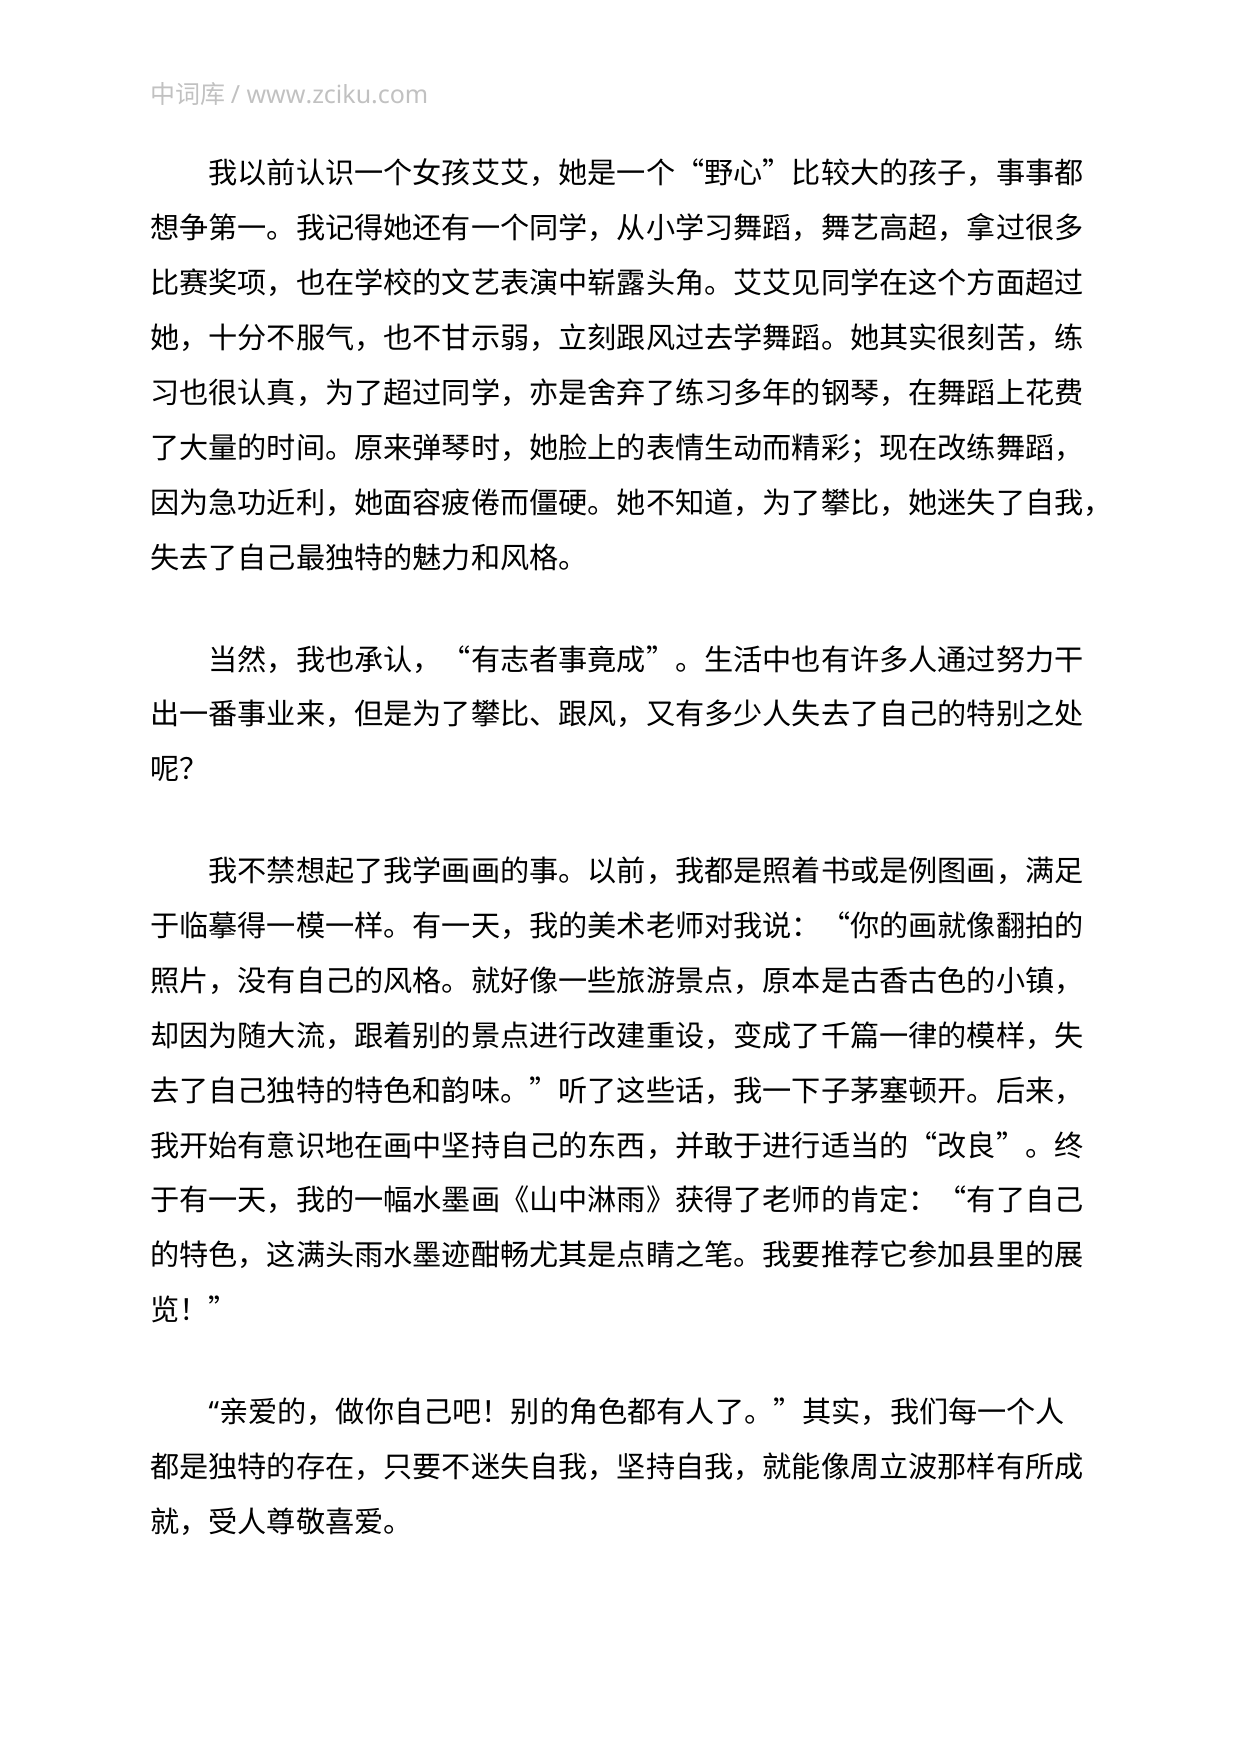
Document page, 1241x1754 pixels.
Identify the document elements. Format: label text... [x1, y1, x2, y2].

text “亲爱的，做你自己吧！别的角色都有人了。”其实，我们每一个人都是独特的存在，只要不迷失自我，坚持自我，就能像周立波那样有所成就，受人尊敬喜爱。 [150, 1388, 1090, 1541]
text 我不禁想起了我学画画的事。以前，我都是照着书或是例图画，满足于临摹得一模一样。有一天，我的美术老师对我说：“你的画就像翻拍的照片，没有自己的风格。就好像一些旅游景点，原本是古香古色的小镇，却因为随大流，跟着别的景点进行改建重设，变成了千篇一律的模样，失去了自己独特的特色和韵味。”听了这些话，我一下子茅塞顿开。后来，我开始有意识地在画中坚持自己的东西，并敢于进行适当的“改良”。终于有一天，我的一幅水墨画《山中淋雨》获得了老师的肯定：“有了自己的特色，这满头雨水墨迹酣畅尤其是点睛之笔。我要推荐它参加县里的展览！” [150, 848, 1090, 1329]
text 我以前认识一个女孩艾艾，她是一个“野心”比较大的孩子，事事都想争第一。我记得她还有一个同学，从小学习舞蹈，舞艺高超，拿过很多比赛奖项，也在学校的文艺表演中崭露头角。艾艾见同学在这个方面超过她，十分不服气，也不甘示弱，立刻跟风过去学舞蹈。她其实很刻苦，练习也很认真，为了超过同学，亦是舍弃了练习多年的钢琴，在舞蹈上花费了大量的时间。原来弹琴时，她脸上的表情生动而精彩；现在改练舞蹈，因为急功近利，她面容疲倦而僵硬。她不知道，为了攀比，她迷失了自我，失去了自己最独特的魅力和风格。 [150, 150, 1090, 577]
text 当然，我也承认，“有志者事竟成”。生活中也有许多人通过努力干出一番事业来，但是为了攀比、跟风，又有多少人失去了自己的特别之处呢？ [150, 636, 1090, 788]
